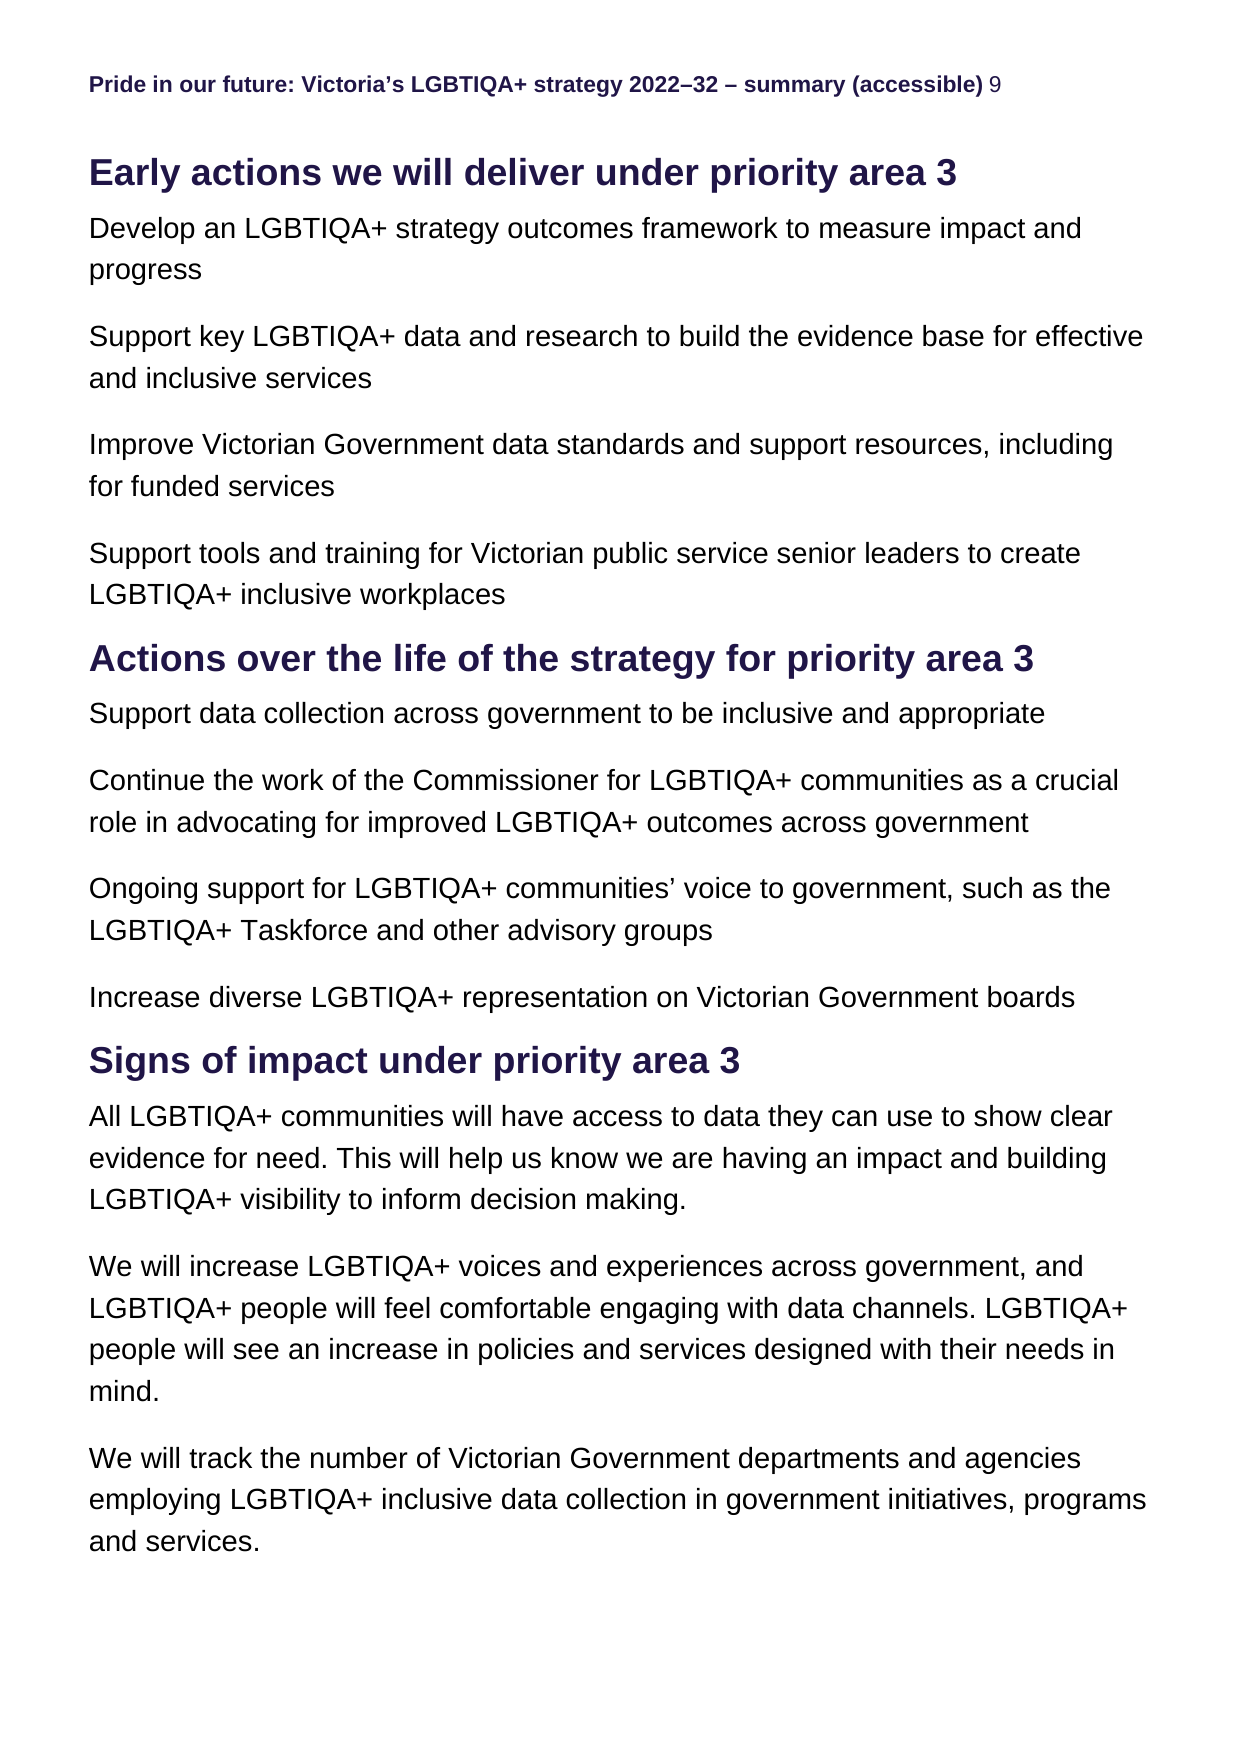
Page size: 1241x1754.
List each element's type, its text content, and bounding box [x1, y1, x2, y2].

text We will track the number of Victorian Government departments and agencies employing LGBTIQA+ inclusive data collection in government initiatives, programs and services. [89, 1432, 1152, 1557]
text Support tools and training for Victorian public service senior leaders to create LGBTIQA+ inclusive workplaces [89, 527, 1152, 611]
text Support key LGBTIQA+ data and research to build the evidence base for effective and inclusive services [89, 311, 1152, 394]
subtitle Actions over the life of the strategy for priority area 3 [89, 636, 1152, 679]
text Increase diverse LGBTIQA+ representation on Victorian Government boards [89, 972, 1152, 1013]
text Improve Victorian Government data standards and support resources, including for funded services [89, 419, 1152, 502]
subtitle Signs of impact under priority area 3 [89, 1038, 1152, 1081]
subtitle Early actions we will deliver under priority area 3 [89, 150, 1152, 193]
text Ongoing support for LGBTIQA+ communities’ voice to government, such as the LGBTIQA+ Taskforce and other advisory groups [89, 863, 1152, 947]
text Develop an LGBTIQA+ strategy outcomes framework to measure impact and progress [89, 202, 1152, 286]
text All LGBTIQA+ communities will have access to data they can use to show clear evidence for need. This will help us know we are having an impact and building LGBTIQA+ visibility to inform decision making. [89, 1091, 1152, 1216]
text Support data collection across government to be inclusive and appropriate [89, 688, 1152, 730]
text We will increase LGBTIQA+ voices and experiences across government, and LGBTIQA+ people will feel comfortable engaging with data channels. LGBTIQA+ people will see an increase in policies and services designed with their needs in mind. [89, 1241, 1152, 1407]
text Continue the work of the Commissioner for LGBTIQA+ communities as a crucial role in advocating for improved LGBTIQA+ outcomes across government [89, 755, 1152, 838]
